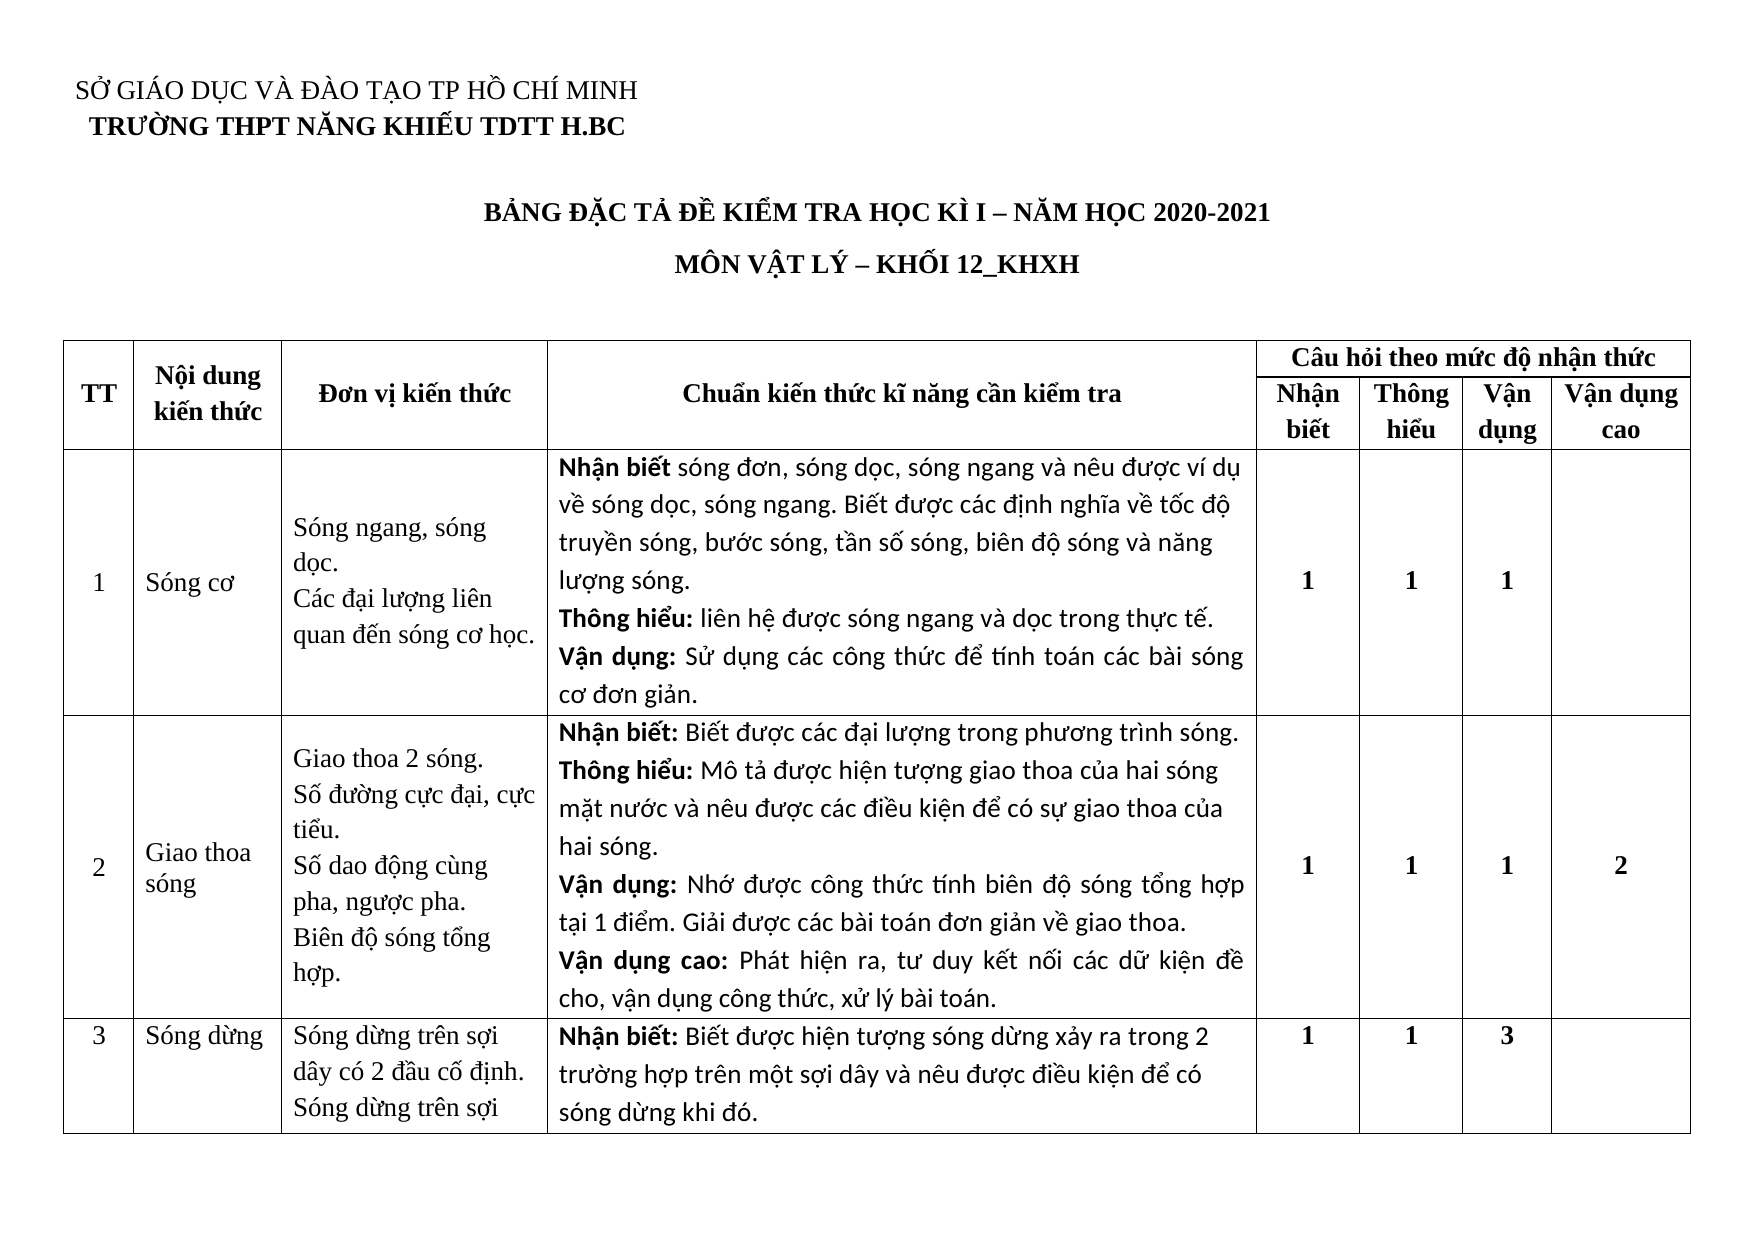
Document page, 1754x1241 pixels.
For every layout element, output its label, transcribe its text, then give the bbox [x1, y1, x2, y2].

table_cell 1 [1360, 1019, 1462, 1132]
table_cell 2 [64, 716, 133, 1018]
table_cell Vận dụng cao [1552, 378, 1690, 449]
table_cell Giao thoa 2 sóng. Số đường cực đại, cực tiểu. Số dao động cùng pha, ngược pha. Biên độ sóng tổng hợp. [282, 716, 547, 1018]
table_header Câu hỏi theo mức độ nhận thức [1257, 341, 1690, 376]
text BẢNG ĐẶC TẢ ĐỀ KIỂM TRA HỌC KÌ I – NĂM HỌC 2020-2021 [75, 196, 1679, 227]
table_cell 2 [1552, 716, 1690, 1018]
table_cell Sóng ngang, sóng dọc. Các đại lượng liên quan đến sóng cơ học. [282, 450, 547, 714]
table_cell 1 [1360, 450, 1462, 714]
table_cell 1 [1257, 716, 1359, 1018]
table_header Nội dung kiến thức [134, 341, 281, 449]
table_cell 1 [64, 450, 133, 714]
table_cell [282, 1019, 547, 1132]
table_cell [1552, 450, 1690, 714]
table_cell Thông hiểu [1360, 378, 1462, 449]
table_cell Nhận biết [1257, 378, 1359, 449]
table_cell 1 [1463, 450, 1551, 714]
table_cell 1 [1257, 450, 1359, 714]
text TRƯỜNG THPT NĂNG KHIẾU TDTT H.BC [75, 109, 1679, 141]
text SỞ GIÁO DỤC VÀ ĐÀO TẠO TP HỒ CHÍ MINH [75, 74, 1679, 105]
table_cell 1 [1463, 716, 1551, 1018]
table_cell 3 [64, 1019, 133, 1132]
table_cell Sóng cơ [134, 450, 281, 714]
table_cell Sóng dừng [134, 1019, 281, 1132]
table_header TT [64, 341, 133, 449]
table_header Chuẩn kiến thức kĩ năng cần kiểm tra [548, 341, 1256, 449]
table_cell [1552, 1019, 1690, 1132]
text MÔN VẬT LÝ – KHỐI 12_KHXH [75, 248, 1679, 279]
table_cell Nhận biết: Biết được các đại lượng trong phương trình sóng. Thông hiểu: Mô tả được hiện tượng giao thoa của hai sóng mặt nước và nêu được các điều kiện để có sự giao thoa của hai sóng. Vận dụng: Nhớ được công thức tính biên độ sóng tổng hợp tại 1 điểm. Giải được các bài toán đơn giản về giao thoa. Vận dụng cao: Phát hiện ra, tư duy kết nối các dữ kiện đề cho, vận dụng công thức, xử lý bài toán. [548, 716, 1256, 1018]
table_header Đơn vị kiến thức [282, 341, 547, 449]
table_cell 1 [1360, 716, 1462, 1018]
table_cell 3 [1463, 1019, 1551, 1132]
table_cell Vận dụng [1463, 378, 1551, 449]
table_cell 1 [1257, 1019, 1359, 1132]
table_cell Giao thoa sóng [134, 716, 281, 1018]
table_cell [548, 1019, 1256, 1132]
table_cell Nhận biết sóng đơn, sóng dọc, sóng ngang và nêu được ví dụ về sóng dọc, sóng ngang. Biết được các định nghĩa về tốc độ truyền sóng, bước sóng, tần số sóng, biên độ sóng và năng lượng sóng. Thông hiểu: liên hệ được sóng ngang và dọc trong thực tế. Vận dụng: Sử dụng các công thức để tính toán các bài sóng cơ đơn giản. [548, 450, 1256, 714]
